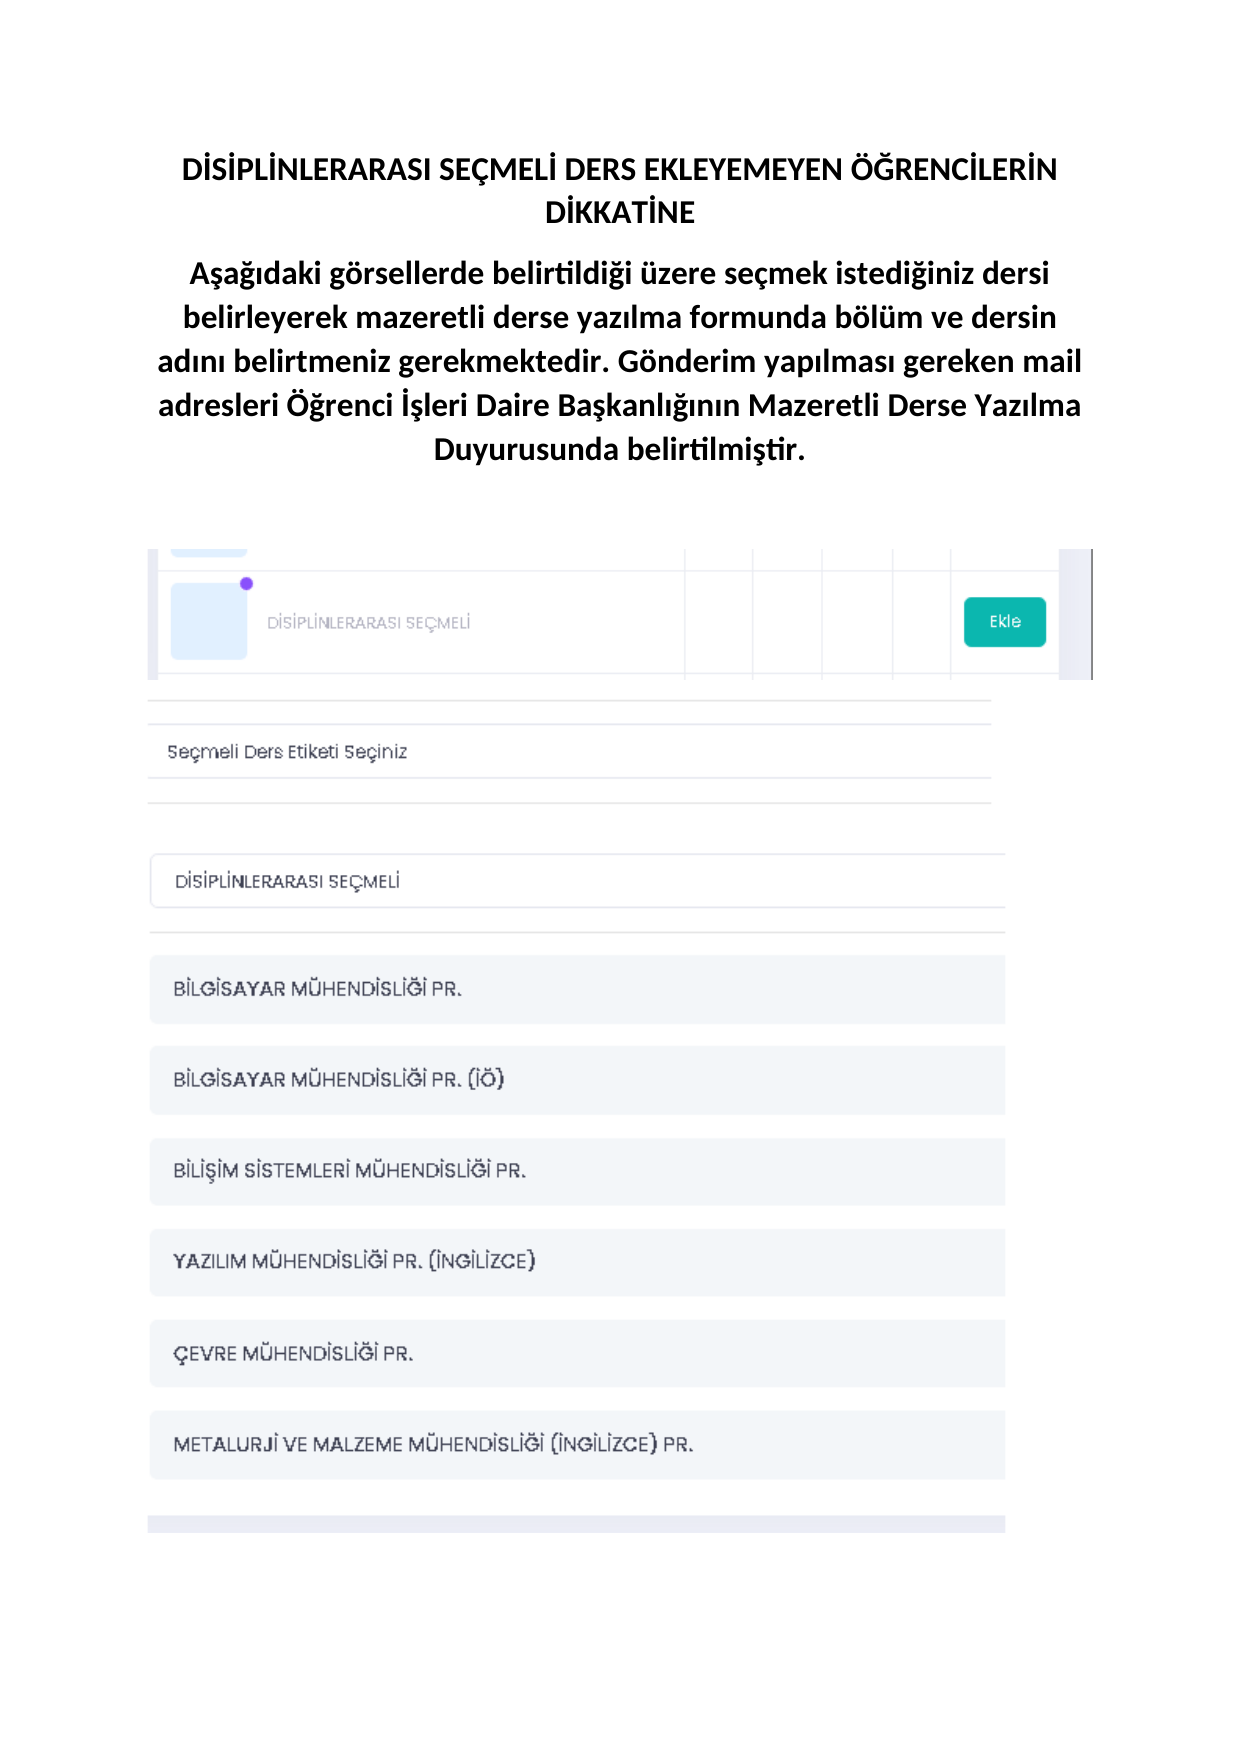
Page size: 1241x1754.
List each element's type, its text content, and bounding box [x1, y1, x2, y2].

text DİSİPLİNLERARASI SEÇMELİ DERS EKLEYEMEYEN ÖĞRENCİLERİN DİKKATİNE [148, 148, 1093, 232]
picture [147, 698, 992, 820]
picture [147, 838, 1006, 1533]
text Aşağıdaki görsellerde belirtildiği üzere seçmek istediğiniz dersi belirleyerek mazeretli derse yazılma formunda bölüm ve dersin adını belirtmeniz gerekmektedir. Gönderim yapılması gereken mail adresleri Öğrenci İşleri Daire Başkanlığının Mazeretli Derse Yazılma Duyurusunda belirtilmiştir. [148, 252, 1093, 469]
picture [147, 549, 1093, 680]
